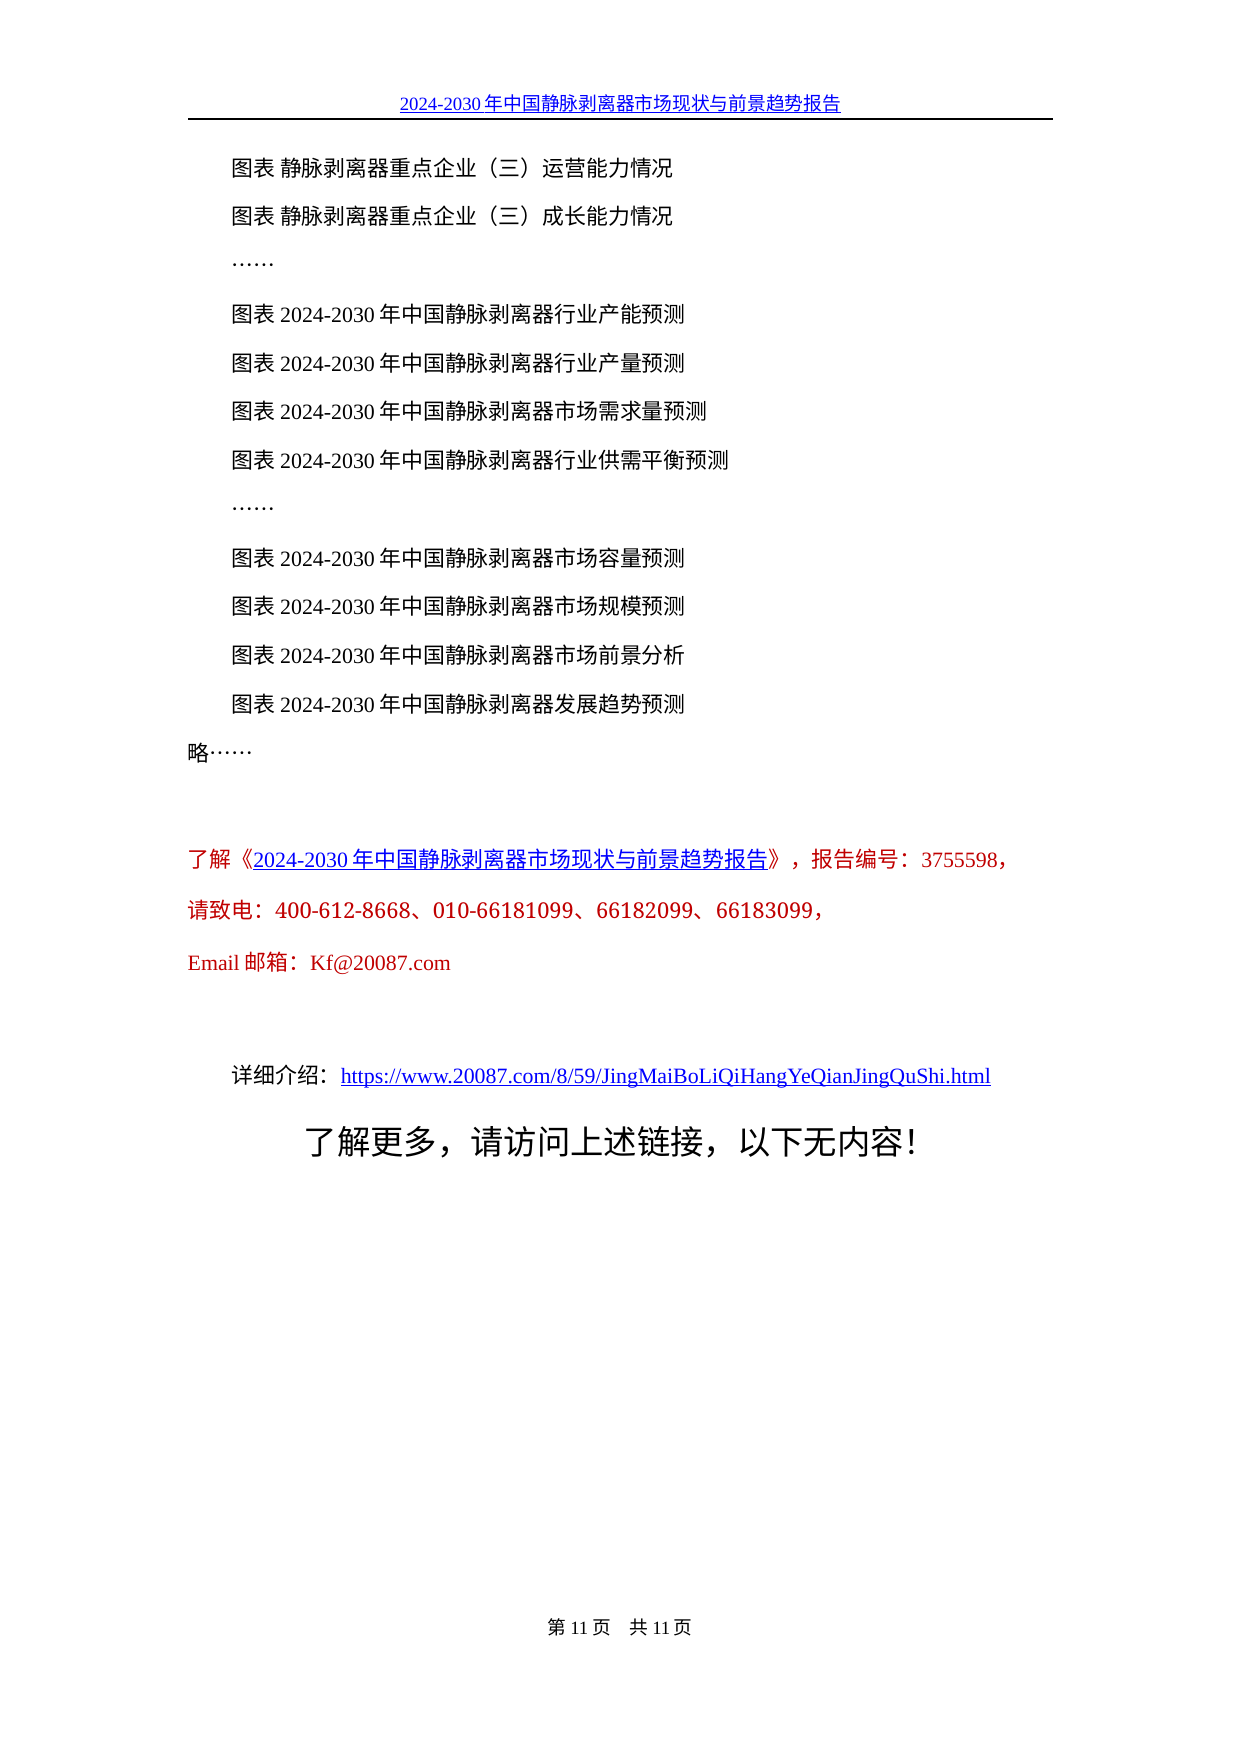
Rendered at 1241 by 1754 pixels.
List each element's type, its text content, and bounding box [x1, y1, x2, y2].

text 详细介绍：https://www.20087.com/8/59/JingMaiBoLiQiHangYeQianJingQuShi.html [187, 1058, 1053, 1090]
text 了解《2024-2030年中国静脉剥离器市场现状与前景趋势报告》，报告编号：3755598， [187, 842, 1053, 874]
text 请致电：400-612-8668、010-66181099、66182099、66183099， [187, 893, 1053, 926]
title 了解更多，请访问上述链接，以下无内容！ [187, 1108, 1053, 1173]
text Email邮箱：Kf@20087.com [187, 945, 1053, 977]
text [187, 150, 1053, 768]
